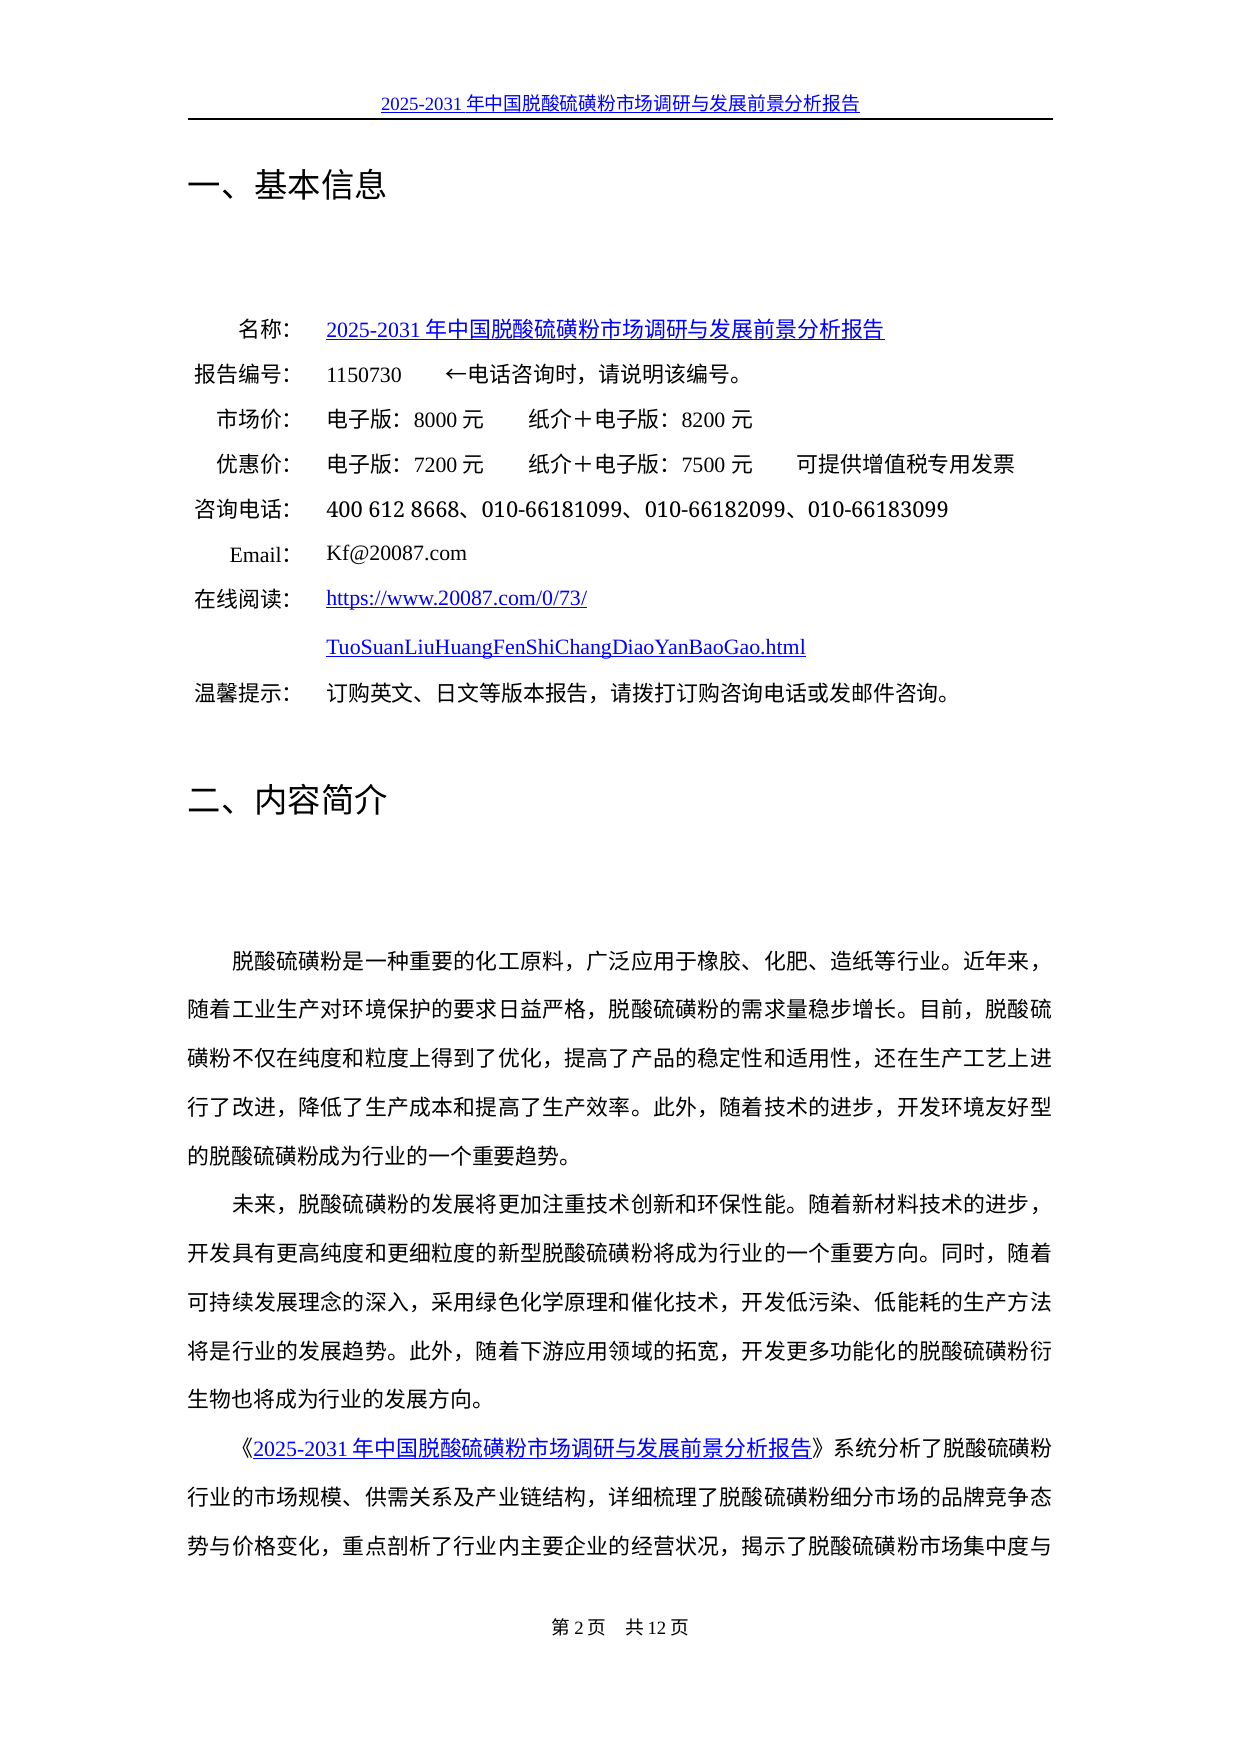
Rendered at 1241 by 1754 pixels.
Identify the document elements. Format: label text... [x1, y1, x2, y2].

table_cell 订购英文、日文等版本报告，请拨打订购咨询电话或发邮件咨询。 [315, 675, 1073, 720]
table_cell 电子版：7200 元 纸介＋电子版：7500 元 可提供增值税专用发票 [315, 447, 1073, 492]
table_cell 电子版：8000 元 纸介＋电子版：8200 元 [315, 402, 1073, 447]
table_cell Kf@20087.com [315, 537, 1073, 582]
table_cell [315, 582, 1073, 675]
table_cell 在线阅读： [167, 582, 315, 675]
table_cell 温馨提示： [167, 675, 315, 720]
table_cell Email： [167, 537, 315, 582]
title 二、内容简介 [187, 766, 1053, 831]
table_cell 优惠价： [167, 447, 315, 492]
table_cell 报告编号： [167, 357, 315, 402]
table_cell 市场价： [167, 402, 315, 447]
table_header 名称： [167, 312, 315, 357]
table_cell 咨询电话： [167, 492, 315, 537]
table_cell 400 612 8668、010-66181099、010-66182099、010-66183099 [315, 492, 1073, 537]
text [187, 943, 1053, 1561]
table_header 2025-2031年中国脱酸硫磺粉市场调研与发展前景分析报告 [315, 312, 1073, 357]
title 一、基本信息 [187, 150, 1053, 215]
table_cell 1150730 ←电话咨询时，请说明该编号。 [315, 357, 1073, 402]
